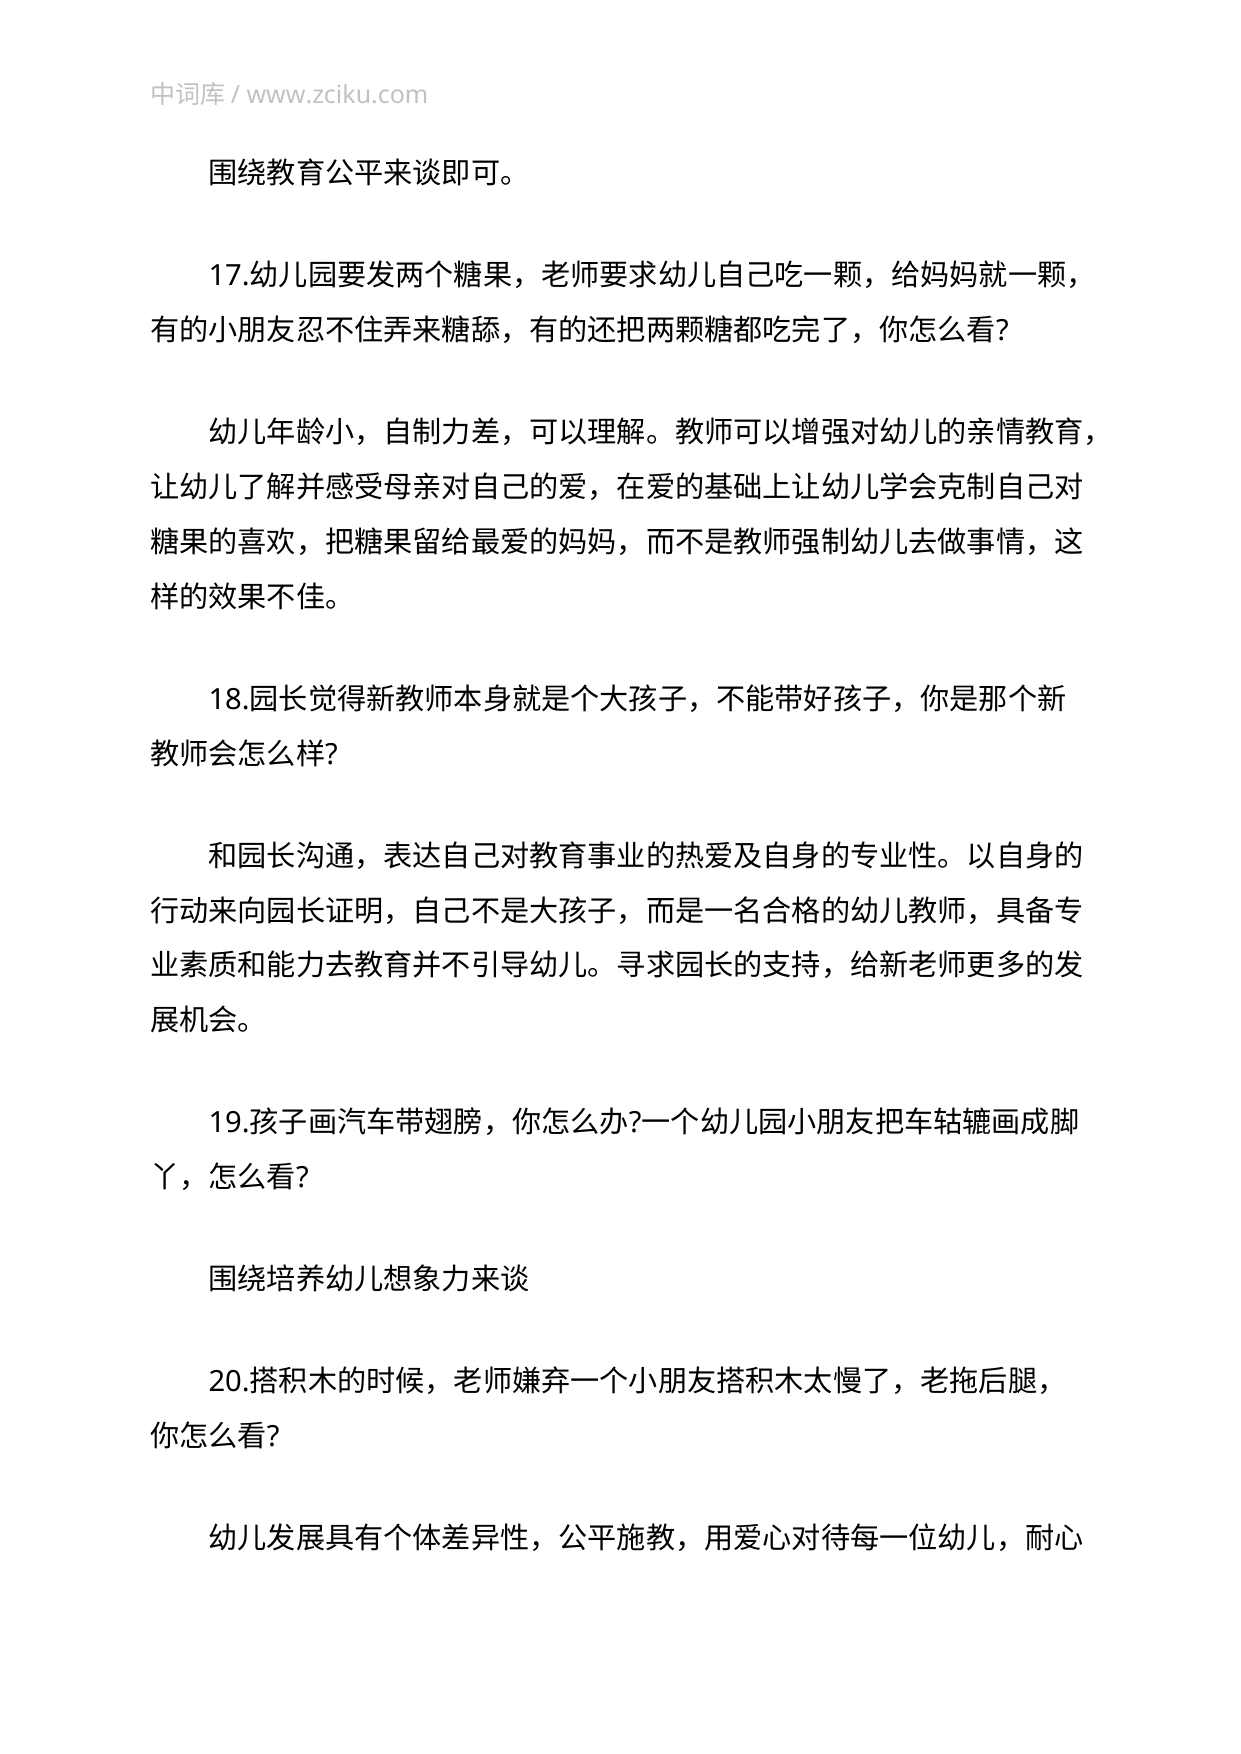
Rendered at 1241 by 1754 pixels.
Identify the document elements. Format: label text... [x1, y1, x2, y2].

text 18.园长觉得新教师本身就是个大孩子，不能带好孩子，你是那个新教师会怎么样? [150, 675, 1090, 773]
text 20.搭积木的时候，老师嫌弃一个小朋友搭积木太慢了，老拖后腿，你怎么看? [150, 1357, 1090, 1455]
text 幼儿年龄小，自制力差，可以理解。教师可以增强对幼儿的亲情教育，让幼儿了解并感受母亲对自己的爱，在爱的基础上让幼儿学会克制自己对糖果的喜欢，把糖果留给最爱的妈妈，而不是教师强制幼儿去做事情，这样的效果不佳。 [150, 409, 1090, 616]
text 围绕培养幼儿想象力来谈 [150, 1256, 1090, 1298]
text 17.幼儿园要发两个糖果，老师要求幼儿自己吃一颗，给妈妈就一颗，有的小朋友忍不住弄来糖舔，有的还把两颗糖都吃完了，你怎么看? [150, 252, 1090, 349]
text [150, 1514, 1090, 1557]
text 19.孩子画汽车带翅膀，你怎么办?一个幼儿园小朋友把车轱辘画成脚丫，怎么看? [150, 1099, 1090, 1196]
text 和园长沟通，表达自己对教育事业的热爱及自身的专业性。以自身的行动来向园长证明，自己不是大孩子，而是一名合格的幼儿教师，具备专业素质和能力去教育并不引导幼儿。寻求园长的支持，给新老师更多的发展机会。 [150, 832, 1090, 1039]
text 围绕教育公平来谈即可。 [150, 150, 1090, 192]
